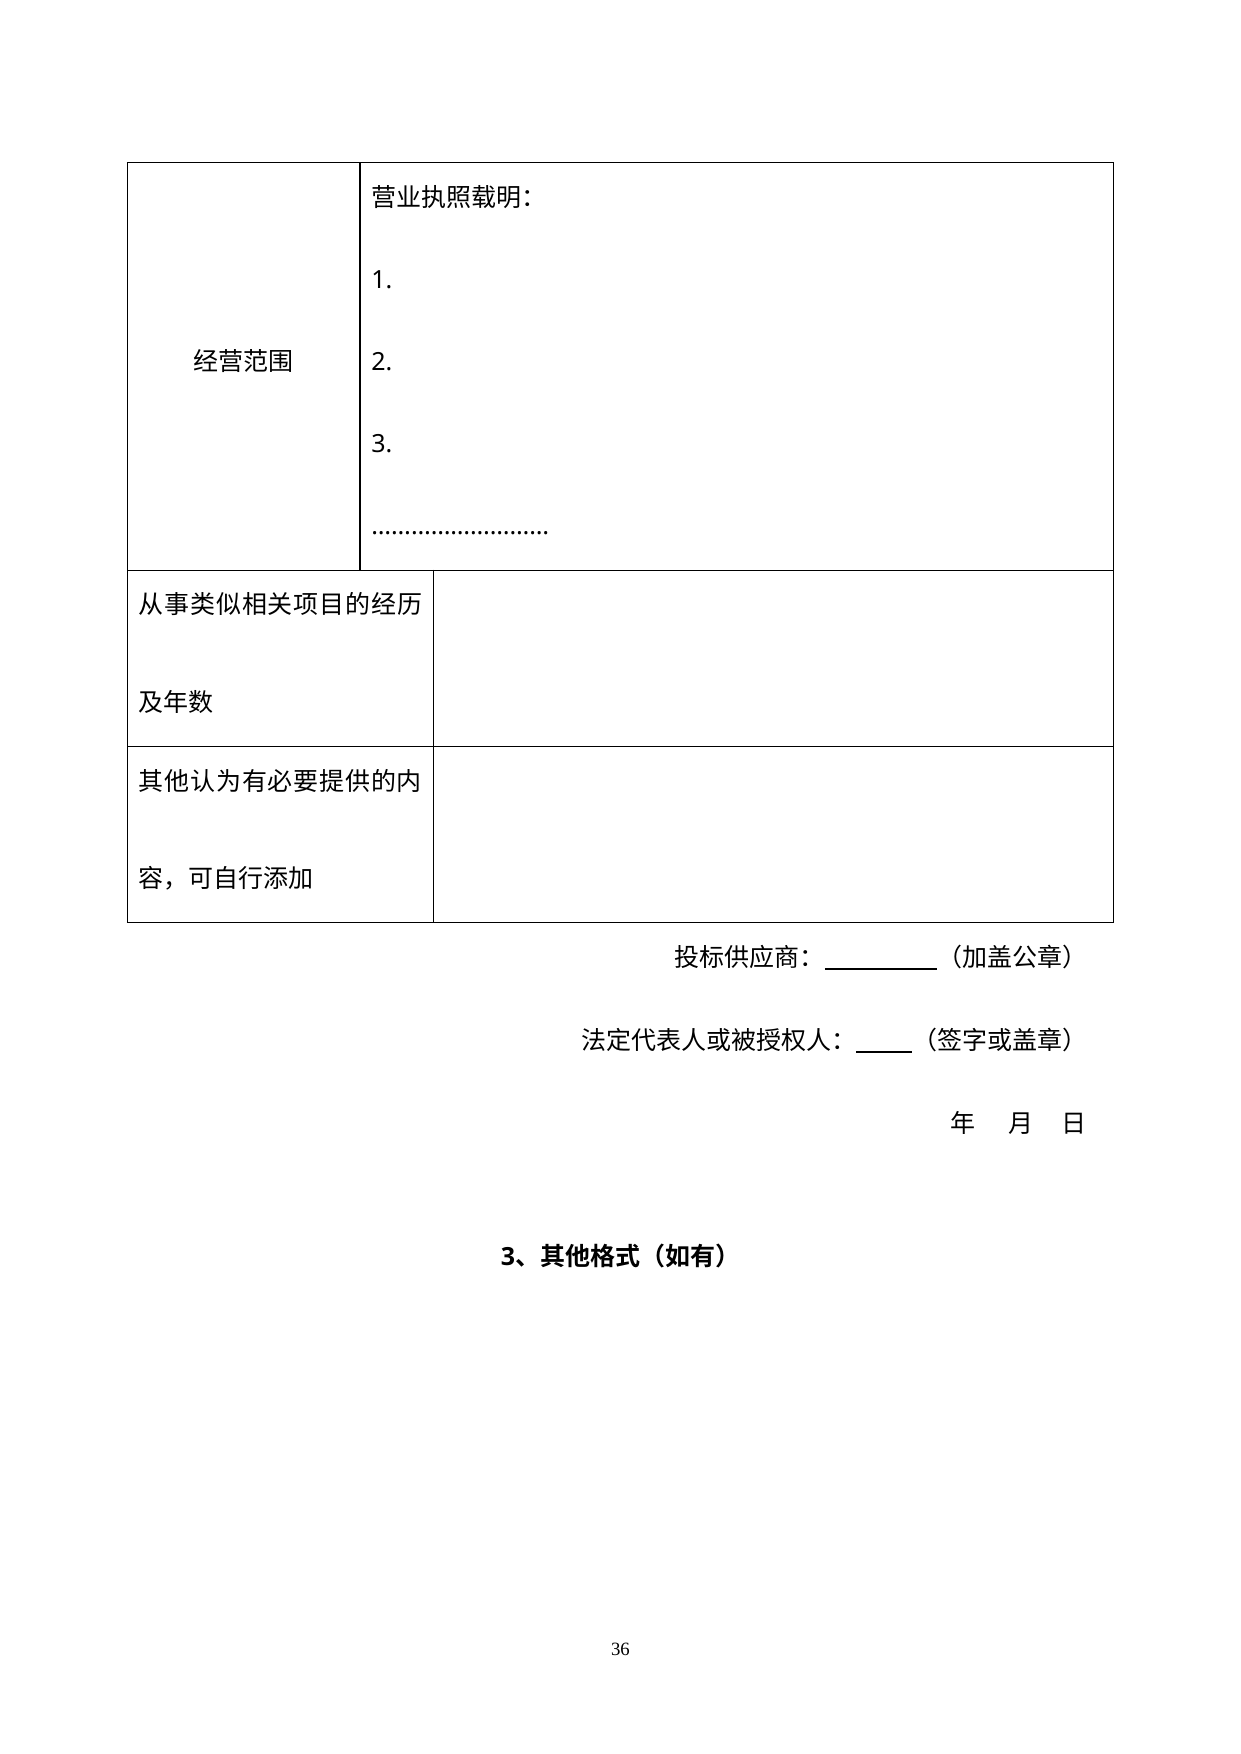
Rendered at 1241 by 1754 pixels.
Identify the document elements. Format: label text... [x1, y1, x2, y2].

table_cell 经营范围 [128, 163, 359, 569]
text 法定代表人或被授权人： （签字或盖章） [153, 1006, 1087, 1071]
table_cell 其他认为有必要提供的内容，可自行添加 [128, 747, 433, 922]
list 其他格式（如有） [153, 1224, 1087, 1276]
table_cell 营业执照载明： 1. 2. 3. ……………………… [361, 163, 1113, 569]
table_cell 从事类似相关项目的经历及年数 [128, 571, 433, 746]
text 投标供应商： （加盖公章） [153, 923, 1087, 988]
table_cell [434, 747, 1113, 922]
table_cell [434, 571, 1113, 746]
text 年 月 日 [153, 1089, 1087, 1154]
